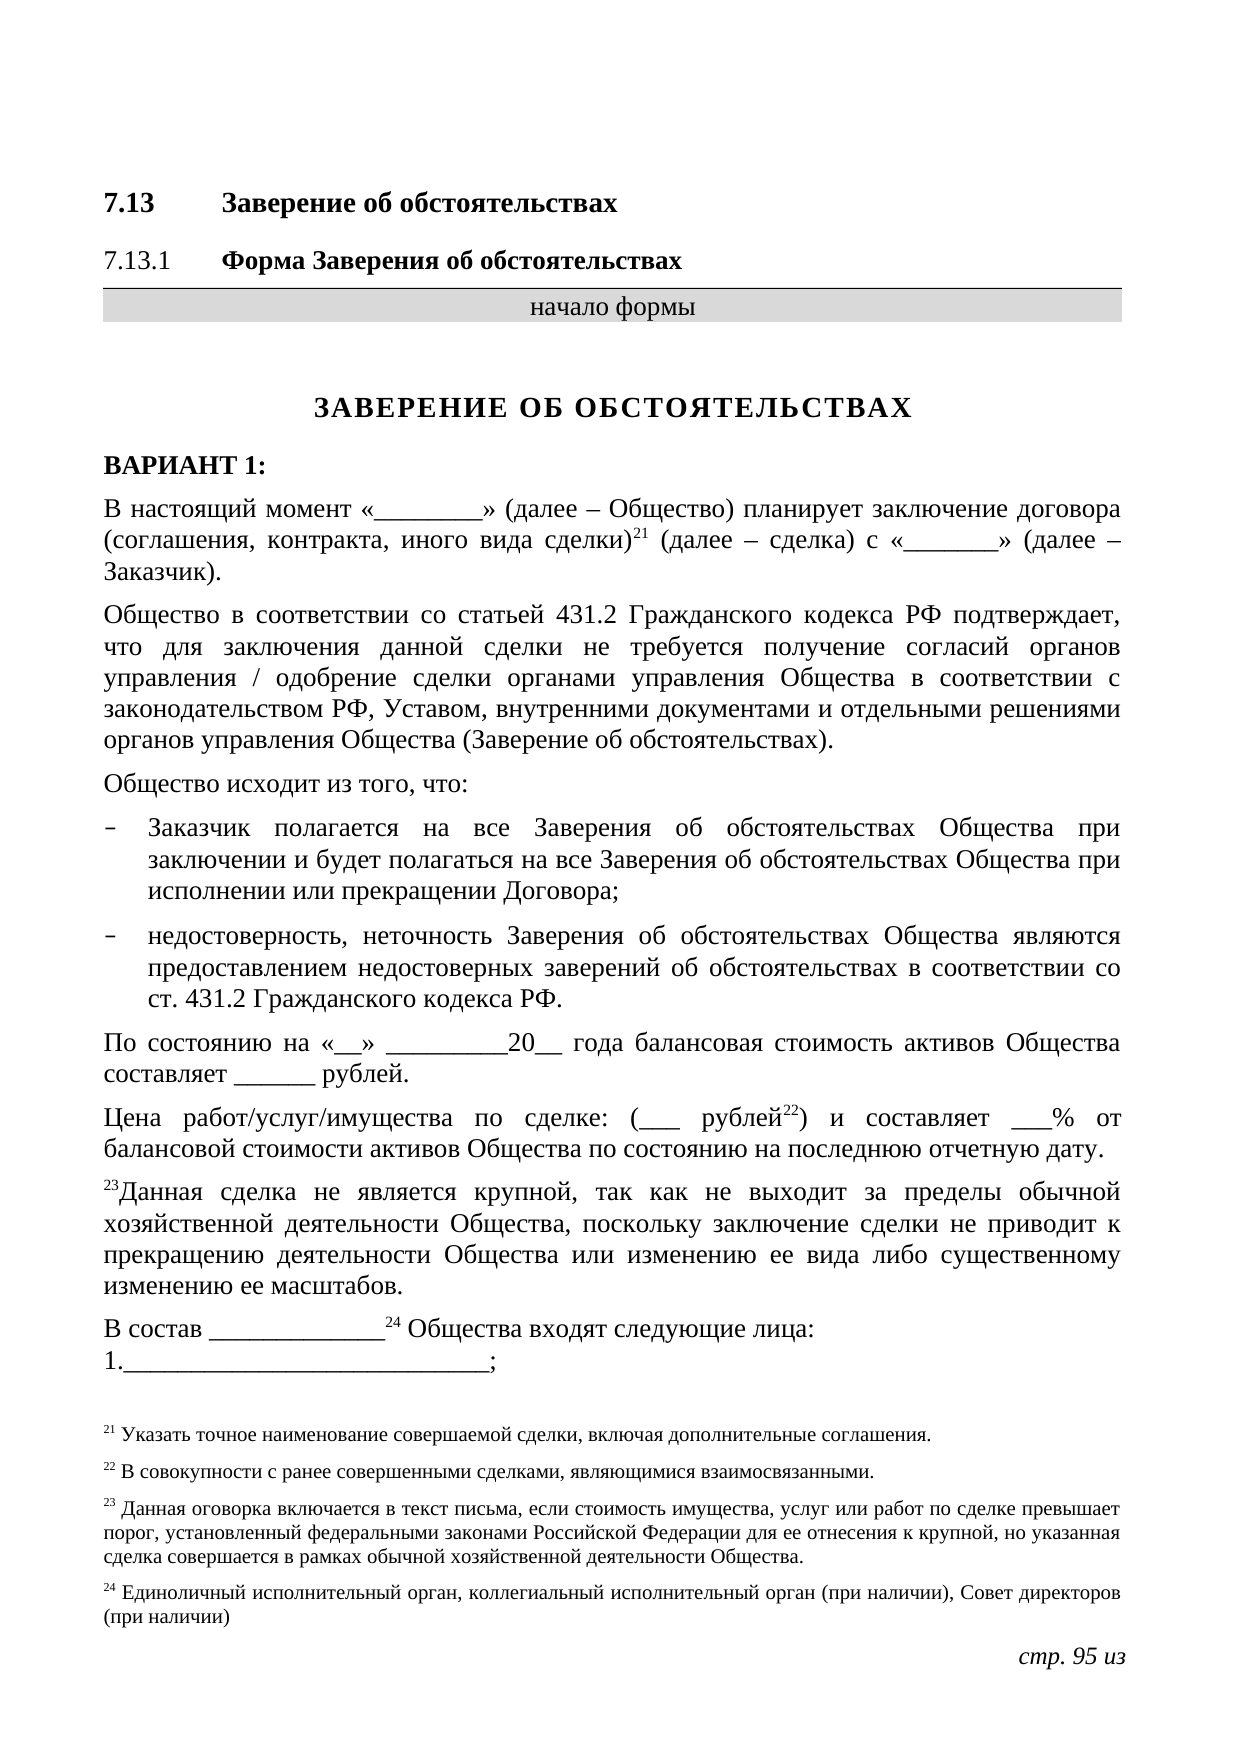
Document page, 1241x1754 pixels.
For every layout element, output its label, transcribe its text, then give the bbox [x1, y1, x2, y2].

text В настоящий момент «________» (далее – Общество) планирует заключение договора (соглашения, контракта, иного вида сделки) (далее – сделка) с «_______» (далее – Заказчик). [103, 492, 1122, 586]
text По состоянию на «__» _________20__ года балансовая стоимость активов Общества составляет ______ рублей. [103, 1026, 1122, 1088]
text Данная сделка не является крупной, так как не выходит за пределы обычной хозяйственной деятельности Общества, поскольку заключение сделки не приводит к прекращению деятельности Общества или изменению ее вида либо существенному изменению ее масштабов. [103, 1176, 1122, 1300]
text Общество исходит из того, что: [103, 767, 1122, 798]
text Общество в соответствии со статьей 431.2 Гражданского кодекса РФ подтверждает, что для заключения данной сделки не требуется получение согласий органов управления / одобрение сделки органами управления Общества в соответствии с законодательством РФ, Уставом, внутренними документами и отдельными решениями органов управления Общества (Заверение об обстоятельствах). [103, 598, 1122, 754]
text 1.___________________________; [103, 1344, 1122, 1375]
subtitle Заверение об обстоятельствах [103, 185, 1122, 219]
list недостоверность, неточность Заверения об обстоятельствах Общества являются предоставлением недостоверных заверений об обстоятельствах в соответствии со ст. 431.2 Гражданского кодекса РФ. [103, 918, 1122, 1013]
text ВАРИАНТ 1: [103, 449, 1122, 480]
list Форма Заверения об обстоятельствах [103, 244, 1122, 275]
text начало формы [103, 289, 1122, 322]
text В состав _____________ Общества входят следующие лица: [103, 1313, 1122, 1344]
list Заказчик полагается на все Заверения об обстоятельствах Общества при заключении и будет полагаться на все Заверения об обстоятельствах Общества при исполнении или прекращении Договора; [103, 810, 1122, 906]
text Цена работ/услуг/имущества по сделке: (___ рублей) и составляет ___% от балансовой стоимости активов Общества по состоянию на последнюю отчетную дату. [103, 1101, 1122, 1163]
text Заверение об обстоятельствах [103, 390, 1122, 424]
